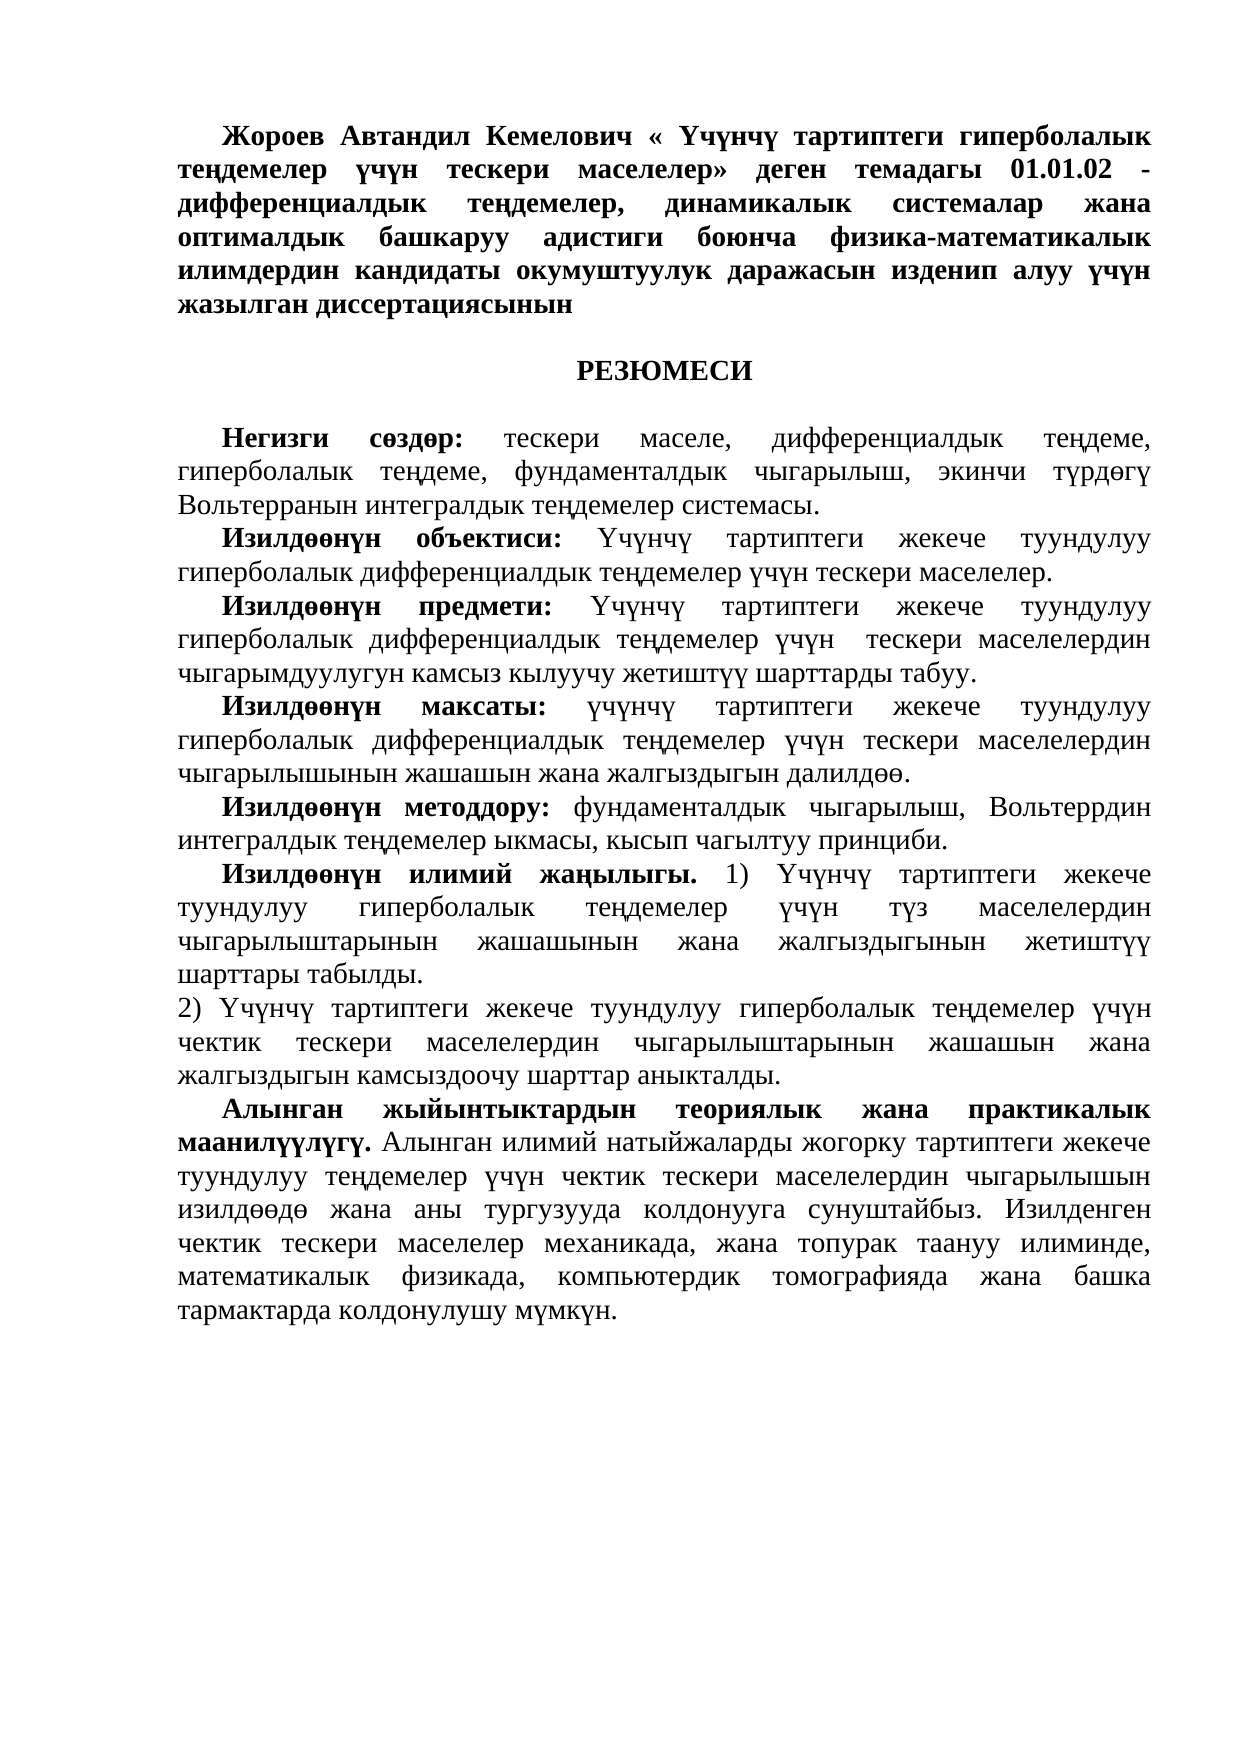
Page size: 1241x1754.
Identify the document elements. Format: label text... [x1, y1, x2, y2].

text Негизги сөздөр: тескери маселе, дифференциалдык теңдеме, гиперболалык теңдеме, фундаменталдык чыгарылыш, экинчи түрдөгү Вольтерранын интегралдык теңдемелер системасы. [177, 420, 1152, 521]
text Изилдөөнүн методдору: фундаменталдык чыгарылыш, Вольтеррдин интегралдык теңдемелер ыкмасы, кысып чагылтуу принциби. [177, 789, 1152, 856]
text Изилдөөнүн объектиси: үчүнчү тартиптеги жекече туундулуу гиперболалык дифференциалдык теңдемелер үчүн тескери маселелер. [177, 521, 1152, 588]
text Изилдөөнүн максаты: үчүнчү тартиптеги жекече туундулуу гиперболалык дифференциалдык теңдемелер үчүн тескери маселелердин чыгарылышынын жашашын жана жалгыздыгын далилдөө. [177, 688, 1152, 789]
text Изилдөөнүн предмети: үчүнчү тартиптеги жекече туундулуу гиперболалык дифференциалдык теңдемелер үчүн тескери маселелердин чыгарымдуулугун камсыз кылуучу жетиштүү шарттарды табуу. [177, 588, 1152, 688]
text 2) үчүнчү тартиптеги жекече туундулуу гиперболалык теңдемелер үчүн чектик тескери маселелердин чыгарылыштарынын жашашын жана жалгыздыгын камсыздоочу шарттар аныкталды. [177, 990, 1152, 1091]
text Алынган жыйынтыктардын теориялык жана практикалык маанилүүлүгү. Алынган илимий натыйжаларды жогорку тартиптеги жекече туундулуу теңдемелер үчүн чектик тескери маселелердин чыгарылышын изилдөөдө жана аны тургузууда колдонууга сунуштайбыз. Изилденген чектик тескери маселелер механикада, жана топурак таануу илиминде, математикалык физикада, компьютердик томографияда жана башка тармактарда колдонулушу мүмкүн. [177, 1091, 1152, 1326]
text Жороев Автандил Кемелович « үчүнчү тартиптеги гиперболалык теңдемелер үчүн тескери маселелер» деген темадагы 01.01.02 - дифференциалдык теңдемелер, динамикалык системалар жана оптималдык башкаруу адистиги боюнча физика-математикалык илимдердин кандидаты окумуштуулук даражасын изденип алуу үчүн жазылган диссертациясынын [177, 118, 1152, 319]
text РЕЗЮМЕСИ [177, 353, 1152, 386]
text Изилдөөнүн илимий жаңылыгы. 1) үчүнчү тартиптеги жекече туундулуу гиперболалык теңдемелер үчүн түз маселелердин чыгарылыштарынын жашашынын жана жалгыздыгынын жетиштүү шарттары табылды. [177, 856, 1152, 990]
